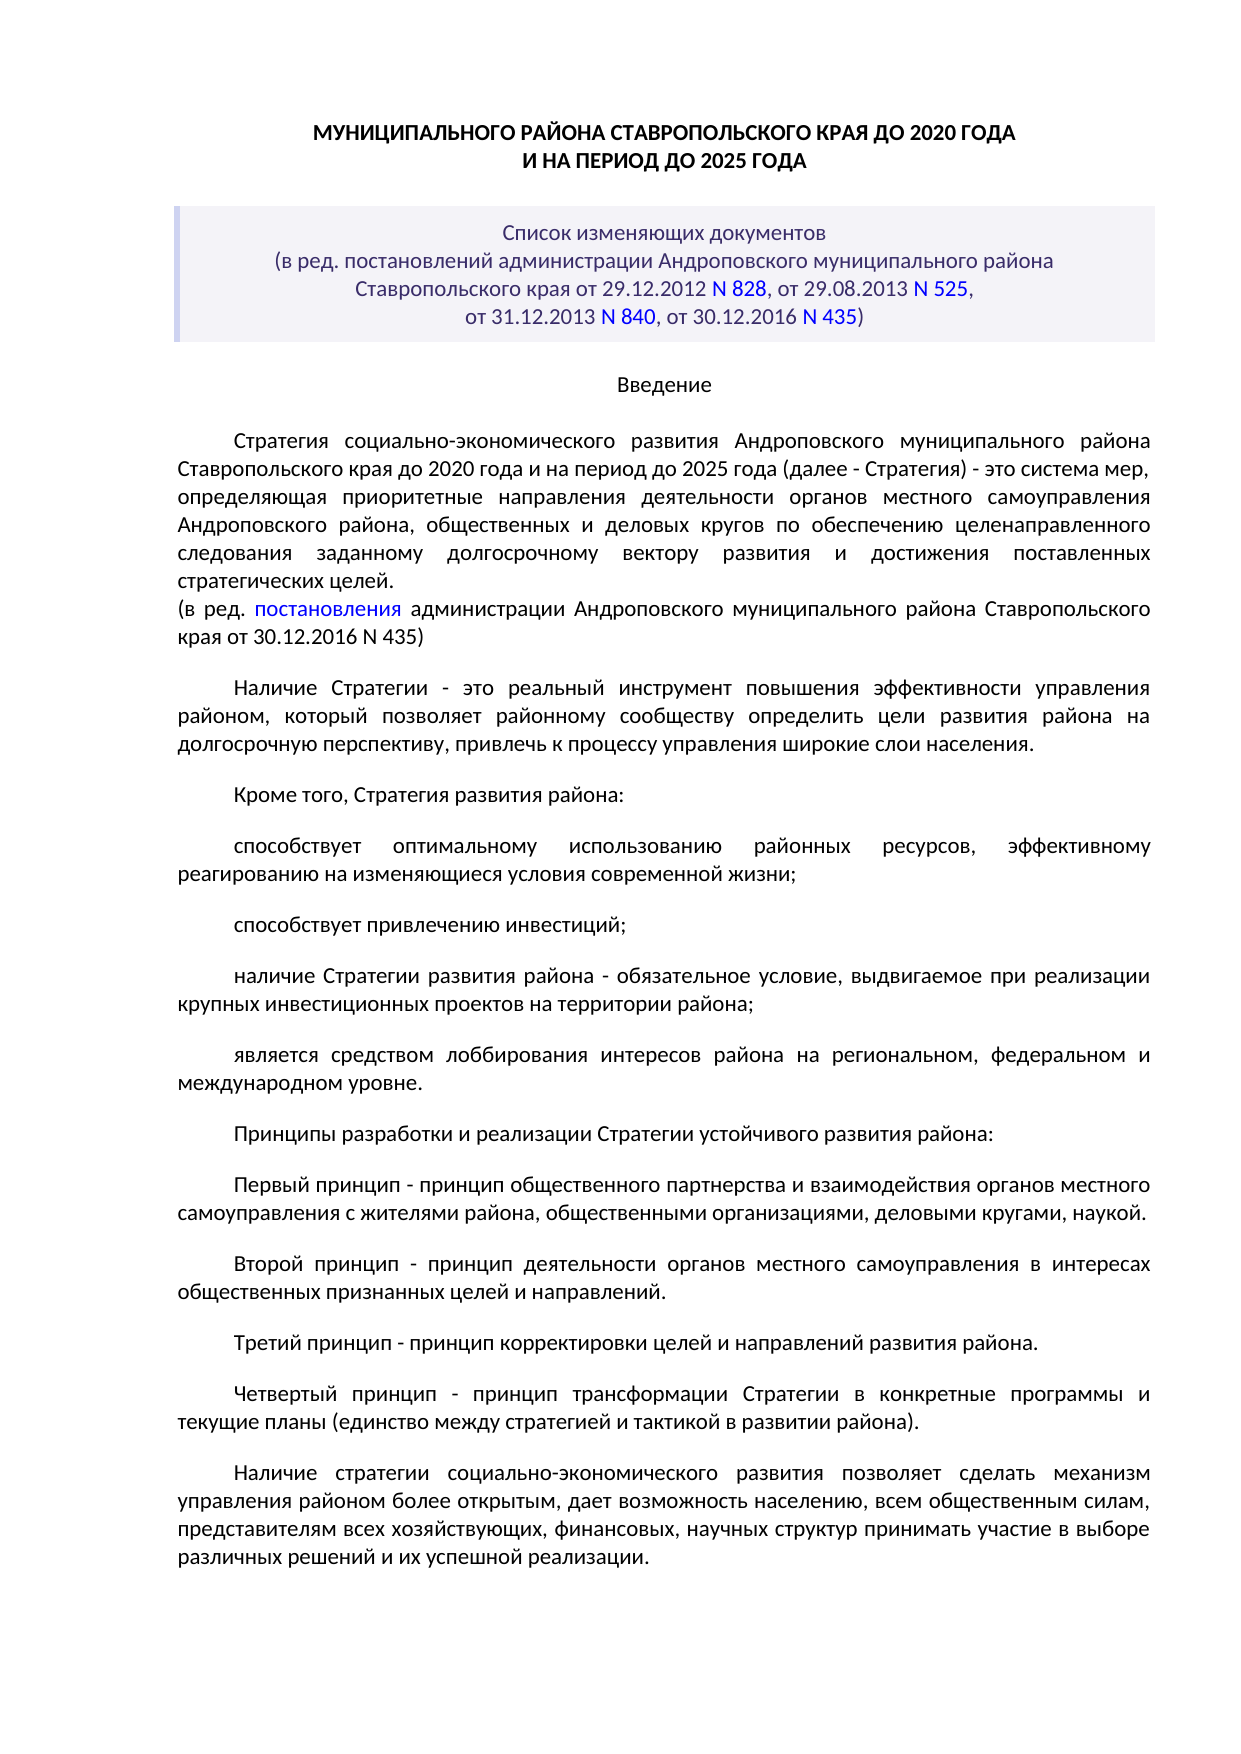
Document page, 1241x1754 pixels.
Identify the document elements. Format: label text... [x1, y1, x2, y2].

text Наличие Стратегии - это реальный инструмент повышения эффективности управления районом, который позволяет районному сообществу определить цели развития района на долгосрочную перспективу, привлечь к процессу управления широкие слои населения. [177, 673, 1152, 757]
text является средством лоббирования интересов района на региональном, федеральном и международном уровне. [177, 1040, 1152, 1096]
text способствует привлечению инвестиций; [177, 910, 1152, 938]
text способствует оптимальному использованию районных ресурсов, эффективному реагированию на изменяющиеся условия современной жизни; [177, 831, 1152, 887]
text наличие Стратегии развития района - обязательное условие, выдвигаемое при реализации крупных инвестиционных проектов на территории района; [177, 961, 1152, 1017]
text Второй принцип - принцип деятельности органов местного самоуправления в интересах общественных признанных целей и направлений. [177, 1249, 1152, 1305]
text Третий принцип - принцип корректировки целей и направлений развития района. [177, 1328, 1152, 1356]
text Наличие стратегии социально-экономического развития позволяет сделать механизм управления районом более открытым, дает возможность населению, всем общественным силам, представителям всех хозяйствующих, финансовых, научных структур принимать участие в выборе различных решений и их успешной реализации. [177, 1458, 1152, 1570]
text (в ред. постановления администрации Андроповского муниципального района Ставропольского края от 30.12.2016 N 435) [177, 594, 1152, 650]
title И НА ПЕРИОД ДО 2025 ГОДА [177, 146, 1152, 174]
text Первый принцип - принцип общественного партнерства и взаимодействия органов местного самоуправления с жителями района, общественными организациями, деловыми кругами, наукой. [177, 1170, 1152, 1226]
text Четвертый принцип - принцип трансформации Стратегии в конкретные программы и текущие планы (единство между стратегией и тактикой в развитии района). [177, 1379, 1152, 1435]
text Принципы разработки и реализации Стратегии устойчивого развития района: [177, 1119, 1152, 1147]
title МУНИЦИПАЛЬНОГО РАЙОНА СТАВРОПОЛЬСКОГО КРАЯ ДО 2020 ГОДА [177, 118, 1152, 146]
text Введение [177, 370, 1152, 398]
text Стратегия социально-экономического развития Андроповского муниципального района Ставропольского края до 2020 года и на период до 2025 года (далее - Стратегия) - это система мер, определяющая приоритетные направления деятельности органов местного самоуправления Андроповского района, общественных и деловых кругов по обеспечению целенаправленного следования заданному долгосрочному вектору развития и достижения поставленных стратегических целей. [177, 426, 1152, 594]
table_header Список изменяющих документов (в ред. постановлений администрации Андроповского муниципального района Ставропольского края от 29.12.2012 N 828, от 29.08.2013 N 525, от 31.12.2013 N 840, от 30.12.2016 N 435) [180, 206, 1149, 342]
text Кроме того, Стратегия развития района: [177, 780, 1152, 808]
